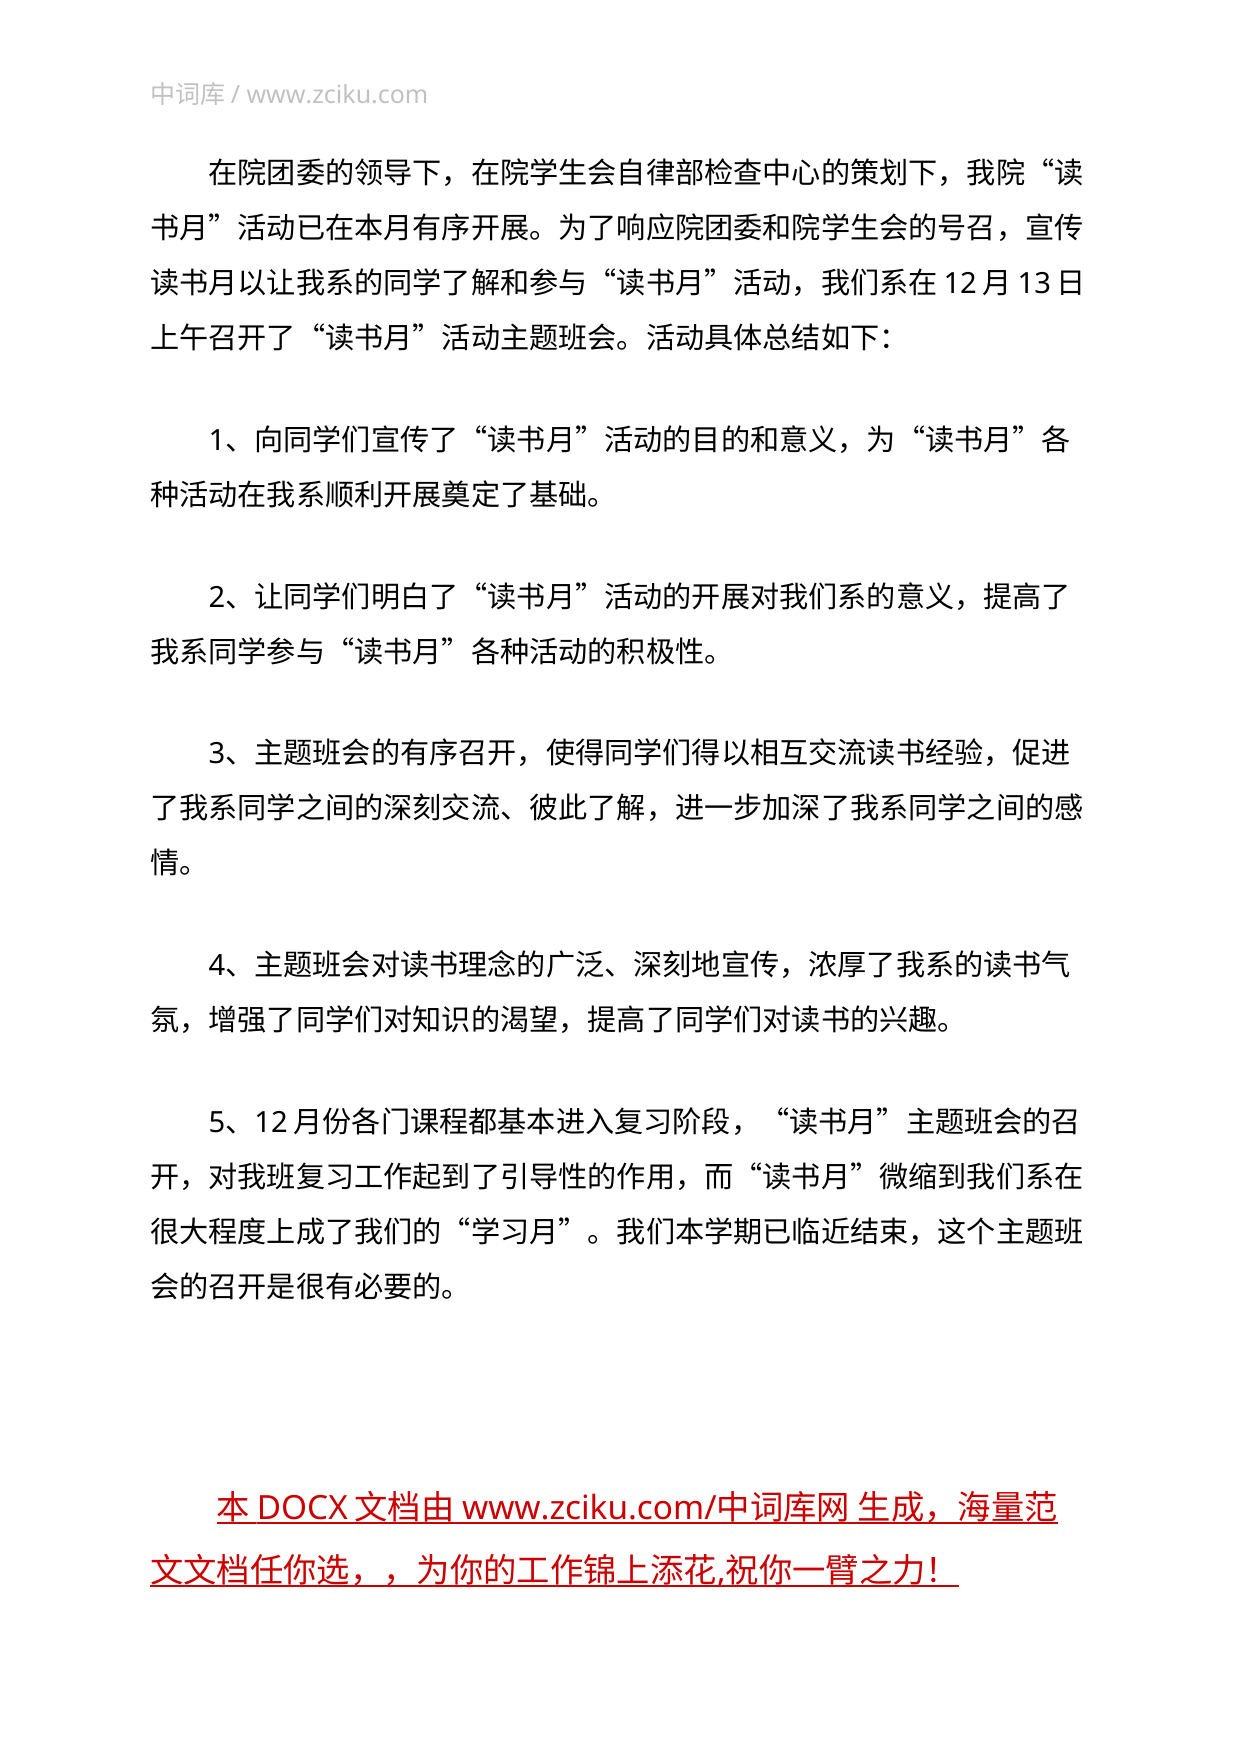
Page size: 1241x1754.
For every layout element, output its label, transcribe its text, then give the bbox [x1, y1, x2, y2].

text 在院团委的领导下，在院学生会自律部检查中心的策划下，我院“读书月”活动已在本月有序开展。为了响应院团委和院学生会的号召，宣传读书月以让我系的同学了解和参与“读书月”活动，我们系在12月13日上午召开了“读书月”活动主题班会。活动具体总结如下： [150, 150, 1090, 357]
text 2、让同学们明白了“读书月”活动的开展对我们系的意义，提高了我系同学参与“读书月”各种活动的积极性。 [150, 573, 1090, 671]
text 3、主题班会的有序召开，使得同学们得以相互交流读书经验，促进了我系同学之间的深刻交流、彼此了解，进一步加深了我系同学之间的感情。 [150, 730, 1090, 882]
text 4、主题班会对读书理念的广泛、深刻地宣传，浓厚了我系的读书气氛，增强了同学们对知识的渴望，提高了同学们对读书的兴趣。 [150, 942, 1090, 1039]
text 1、向同学们宣传了“读书月”活动的目的和意义，为“读书月”各种活动在我系顺利开展奠定了基础。 [150, 417, 1090, 514]
text 本DOCX文档由 www.zciku.com/中词库网 生成，海量范文文档任你选，，为你的工作锦上添花,祝你一臂之力！ [150, 1481, 1090, 1592]
text 5、12月份各门课程都基本进入复习阶段，“读书月”主题班会的召开，对我班复习工作起到了引导性的作用，而“读书月”微缩到我们系在很大程度上成了我们的“学习月”。我们本学期已临近结束，这个主题班会的召开是很有必要的。 [150, 1098, 1090, 1306]
